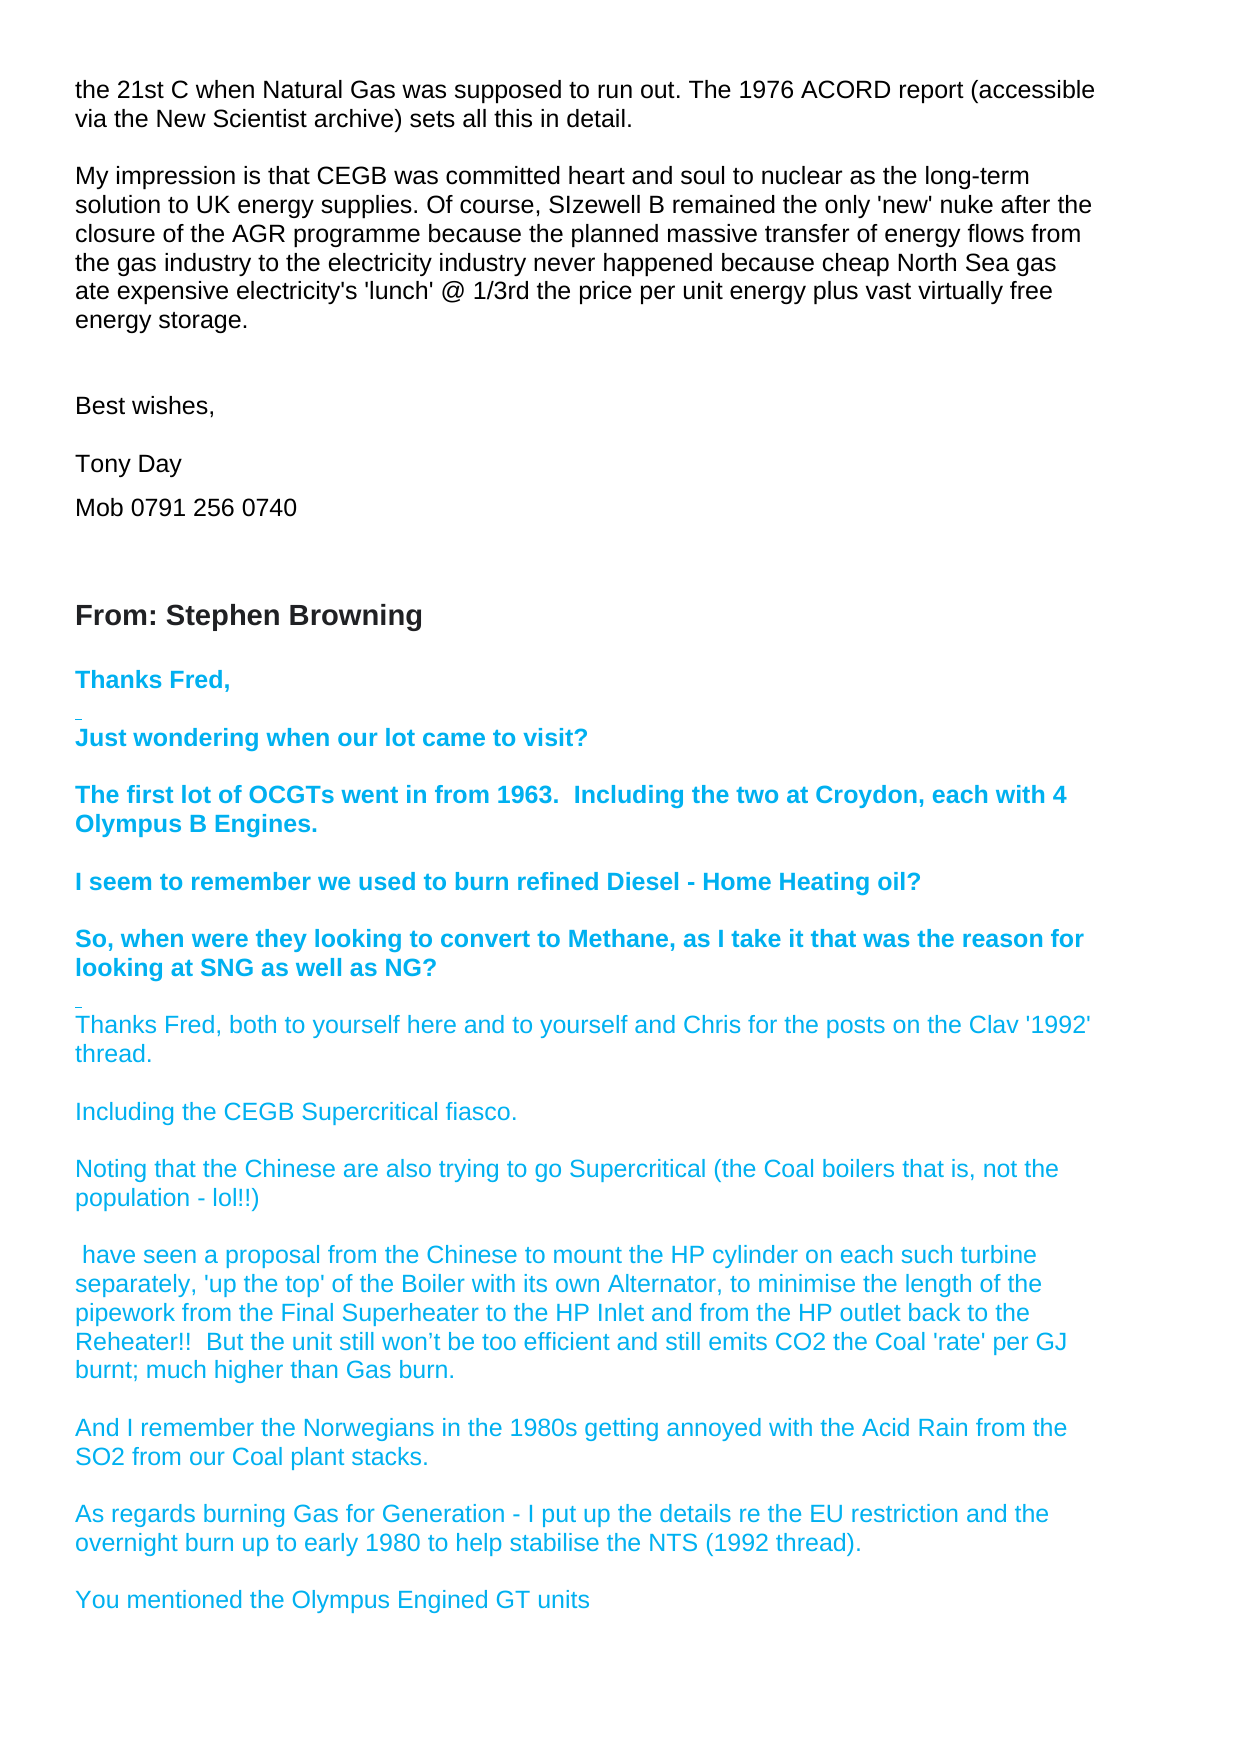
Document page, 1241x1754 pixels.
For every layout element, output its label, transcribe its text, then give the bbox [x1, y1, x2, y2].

text The first lot of OCGTs went in from 1963. Including the two at Croydon, each with 4 Olympus B Engines. [75, 780, 1096, 838]
text Tony Day [75, 449, 1096, 477]
text have seen a proposal from the Chinese to mount the HP cylinder on each such turbine separately, 'up the top' of the Boiler with its own Alternator, to minimise the length of the pipework from the Final Superheater to the HP Inlet and from the HP outlet back to the Reheater!! But the unit still won’t be too efficient and still emits CO2 the Coal 'rate' per GJ burnt; much higher than Gas burn. [75, 1240, 1096, 1384]
text And I remember the Norwegians in the 1980s getting annoyed with the Acid Rain from the SO2 from our Coal plant stacks. [75, 1413, 1096, 1470]
text From: Stephen Browning [75, 598, 1096, 632]
text Just wondering when our lot came to visit? [75, 723, 1096, 752]
text Thanks Fred, [75, 665, 1096, 694]
text So, when were they looking to convert to Methane, as I take it that was the reason for looking at SNG as well as NG? [75, 924, 1096, 982]
text Thanks Fred, both to yourself here and to yourself and Chris for the posts on the Clav '1992' thread. [75, 1010, 1096, 1068]
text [75, 75, 1096, 132]
text As regards burning Gas for Generation - I put up the details re the EU restriction and the overnight burn up to early 1980 to help stabilise the NTS (1992 thread). [75, 1499, 1096, 1557]
text You mentioned the Olympus Engined GT units [75, 1585, 1096, 1614]
text I seem to remember we used to burn refined Diesel - Home Heating oil? [75, 867, 1096, 895]
text Mob 0791 256 0740 [75, 493, 1165, 522]
text My impression is that CEGB was committed heart and soul to nuclear as the long-term solution to UK energy supplies. Of course, SIzewell B remained the only 'new' nuke after the closure of the AGR programme because the planned massive transfer of energy flows from the gas industry to the electricity industry never happened because cheap North Sea gas ate expensive electricity's 'lunch' @ 1/3rd the price per unit energy plus vast virtually free energy storage. [75, 161, 1096, 334]
text Best wishes, [75, 391, 1096, 420]
text Including the CEGB Supercritical fiasco. [75, 1097, 1096, 1125]
text Noting that the Chinese are also trying to go Supercritical (the Coal boilers that is, not the population - lol!!) [75, 1154, 1096, 1212]
